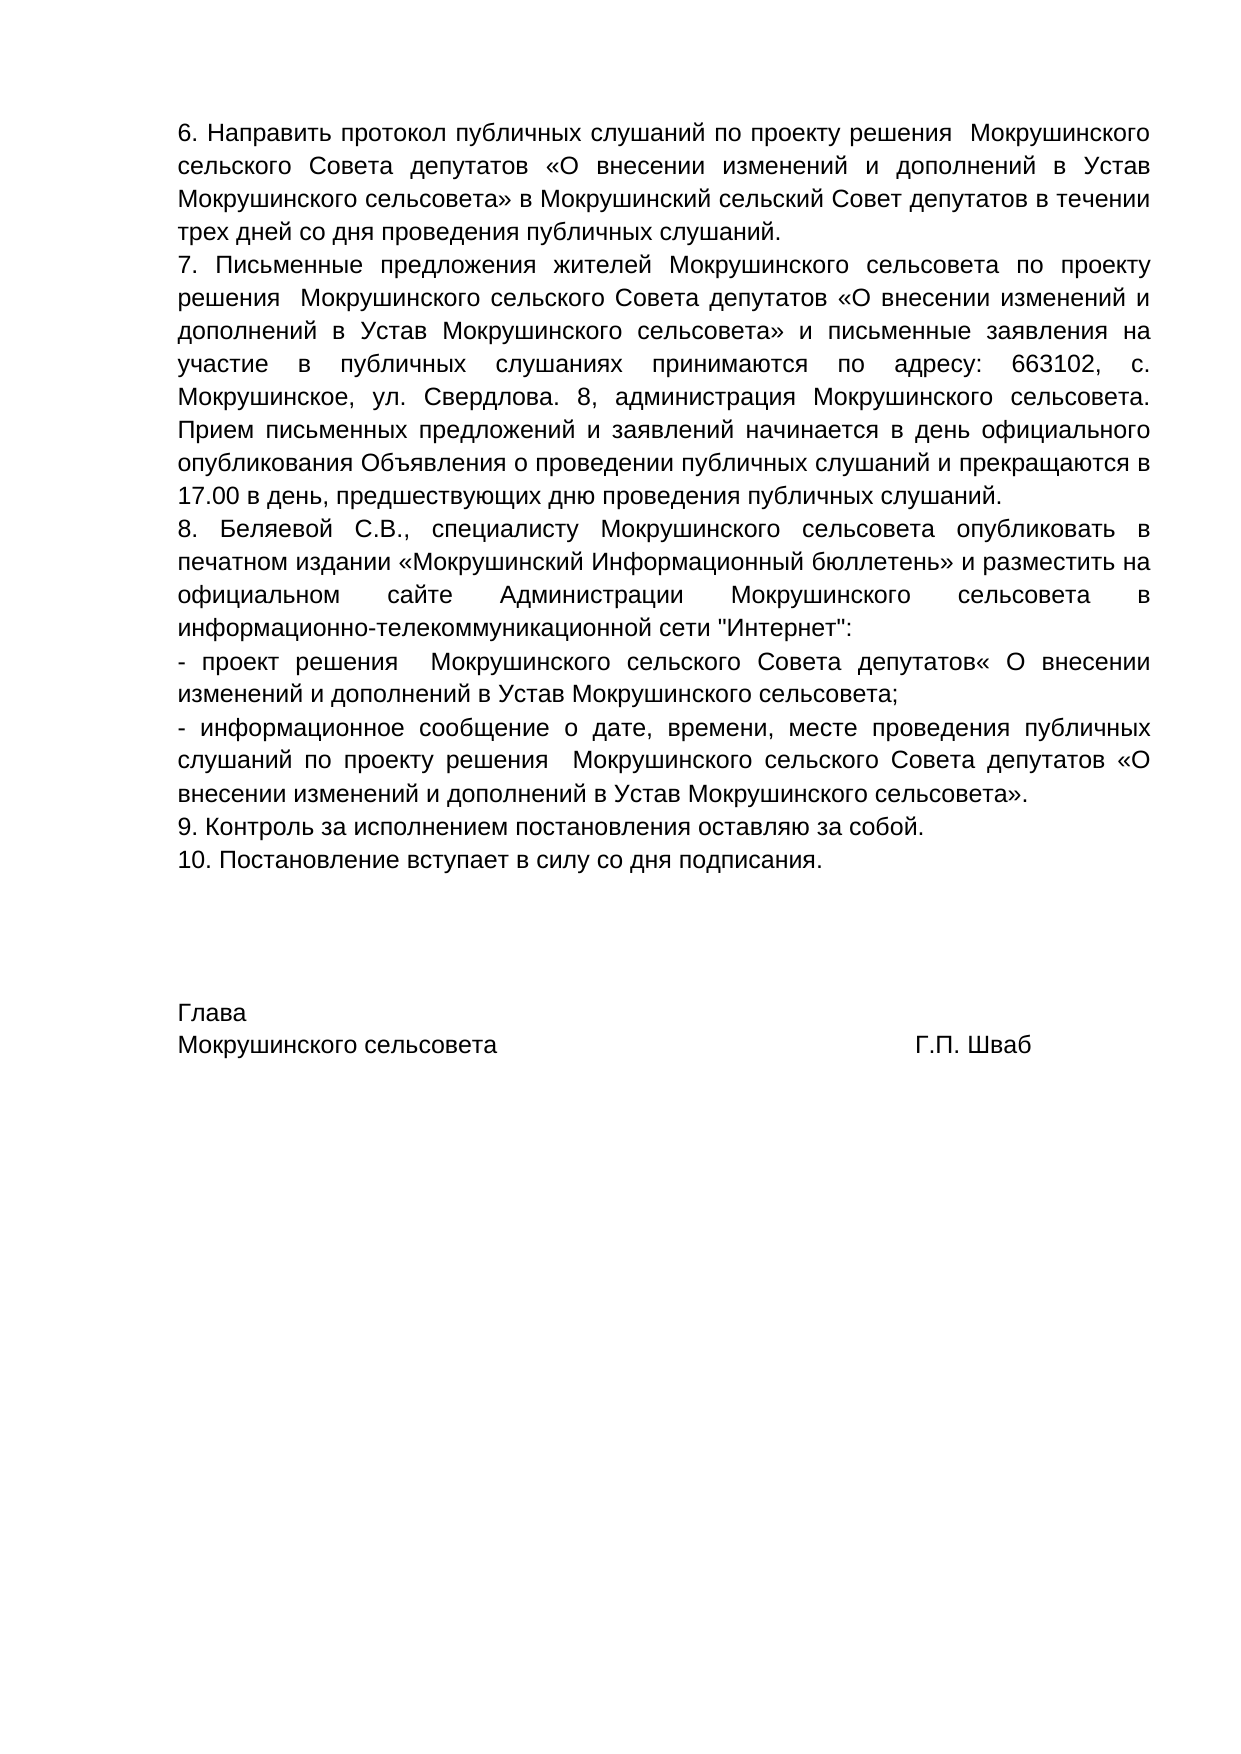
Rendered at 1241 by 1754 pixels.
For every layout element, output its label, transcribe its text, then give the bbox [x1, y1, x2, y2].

text Глава [177, 997, 1152, 1026]
text - проект решения Мокрушинского сельского Совета депутатов« О внесении изменений и дополнений в Устав Мокрушинского сельсовета; [177, 646, 1152, 708]
text 7. Письменные предложения жителей Мокрушинского сельсовета по проекту решения Мокрушинского сельского Совета депутатов «О внесении изменений и дополнений в Устав Мокрушинского сельсовета» и письменные заявления на участие в публичных слушаниях принимаются по адресу: 663102, с. Мокрушинское, ул. Свердлова. 8, администрация Мокрушинского сельсовета. Прием письменных предложений и заявлений начинается в день официального опубликования Объявления о проведении публичных слушаний и прекращаются в 17.00 в день, предшествующих дню проведения публичных слушаний. [177, 250, 1152, 510]
text 9. Контроль за исполнением постановления оставляю за собой. [177, 812, 1152, 840]
text 10. Постановление вступает в силу со дня подписания. [177, 844, 1152, 873]
text 8. Беляевой С.В., специалисту Мокрушинского сельсовета опубликовать в печатном издании «Мокрушинский Информационный бюллетень» и разместить на официальном сайте Администрации Мокрушинского сельсовета в информационно-телекоммуникационной сети "Интернет": [177, 514, 1152, 642]
text 6. Направить протокол публичных слушаний по проекту решения Мокрушинского сельского Совета депутатов «О внесении изменений и дополнений в Устав Мокрушинского сельсовета» в Мокрушинский сельский Совет депутатов в течении трех дней со дня проведения публичных слушаний. [177, 118, 1152, 246]
text - информационное сообщение о дате, времени, месте проведения публичных слушаний по проекту решения Мокрушинского сельского Совета депутатов «О внесении изменений и дополнений в Устав Мокрушинского сельсовета». [177, 712, 1152, 807]
text Мокрушинского сельсовета Г.П. Шваб [177, 1031, 1152, 1059]
